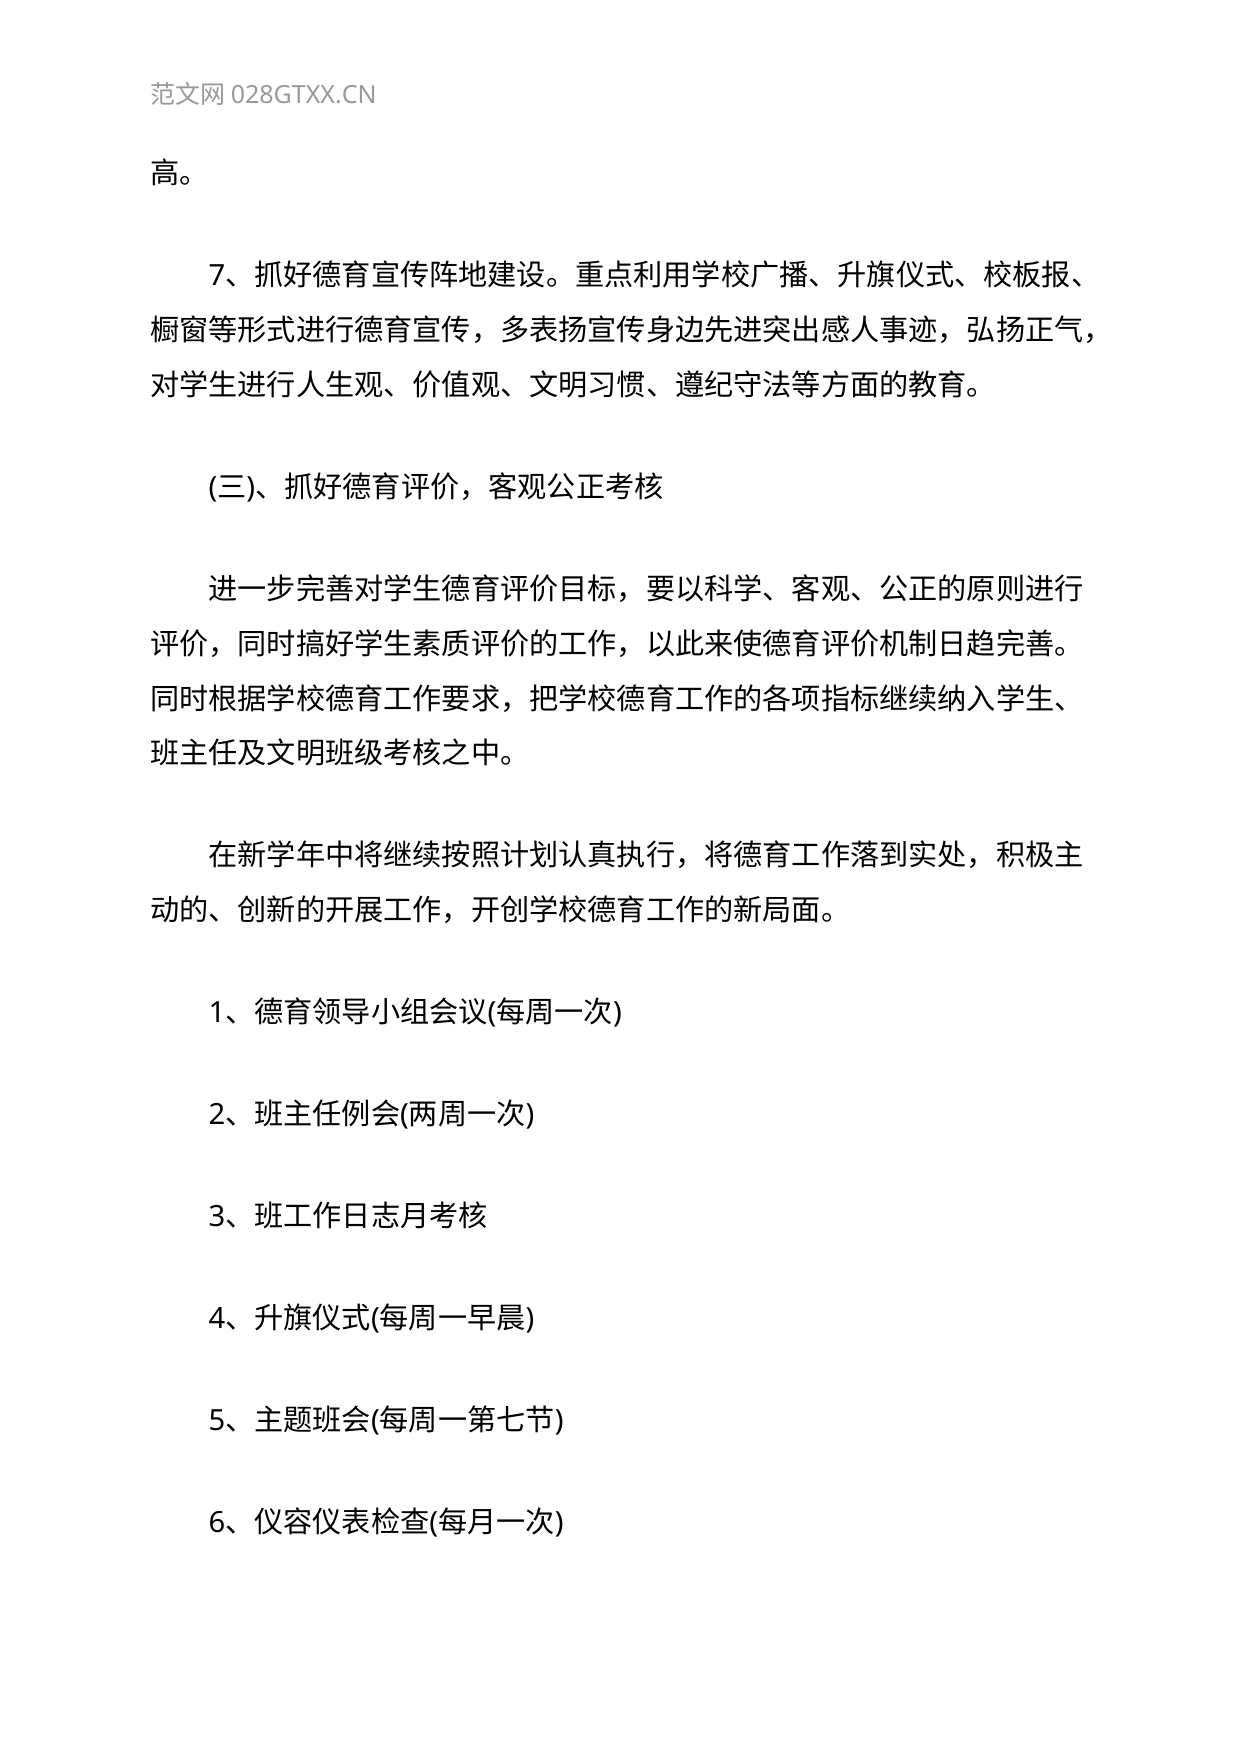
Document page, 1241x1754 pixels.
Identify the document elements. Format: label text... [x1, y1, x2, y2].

text 4、升旗仪式(每周一早晨) [150, 1294, 1090, 1337]
text 7、抓好德育宣传阵地建设。重点利用学校广播、升旗仪式、校板报、橱窗等形式进行德育宣传，多表扬宣传身边先进突出感人事迹，弘扬正气，对学生进行人生观、价值观、文明习惯、遵纪守法等方面的教育。 [150, 252, 1090, 404]
text 6、仪容仪表检查(每月一次) [150, 1498, 1090, 1541]
text 3、班工作日志月考核 [150, 1192, 1090, 1235]
text (三)、抓好德育评价，客观公正考核 [150, 463, 1090, 506]
text 5、主题班会(每周一第七节) [150, 1396, 1090, 1439]
text 2、班主任例会(两周一次) [150, 1091, 1090, 1133]
text 进一步完善对学生德育评价目标，要以科学、客观、公正的原则进行评价，同时搞好学生素质评价的工作，以此来使德育评价机制日趋完善。同时根据学校德育工作要求，把学校德育工作的各项指标继续纳入学生、班主任及文明班级考核之中。 [150, 565, 1090, 772]
text 1、德育领导小组会议(每周一次) [150, 988, 1090, 1031]
text 在新学年中将继续按照计划认真执行，将德育工作落到实处，积极主动的、创新的开展工作，开创学校德育工作的新局面。 [150, 832, 1090, 929]
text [150, 150, 1090, 192]
